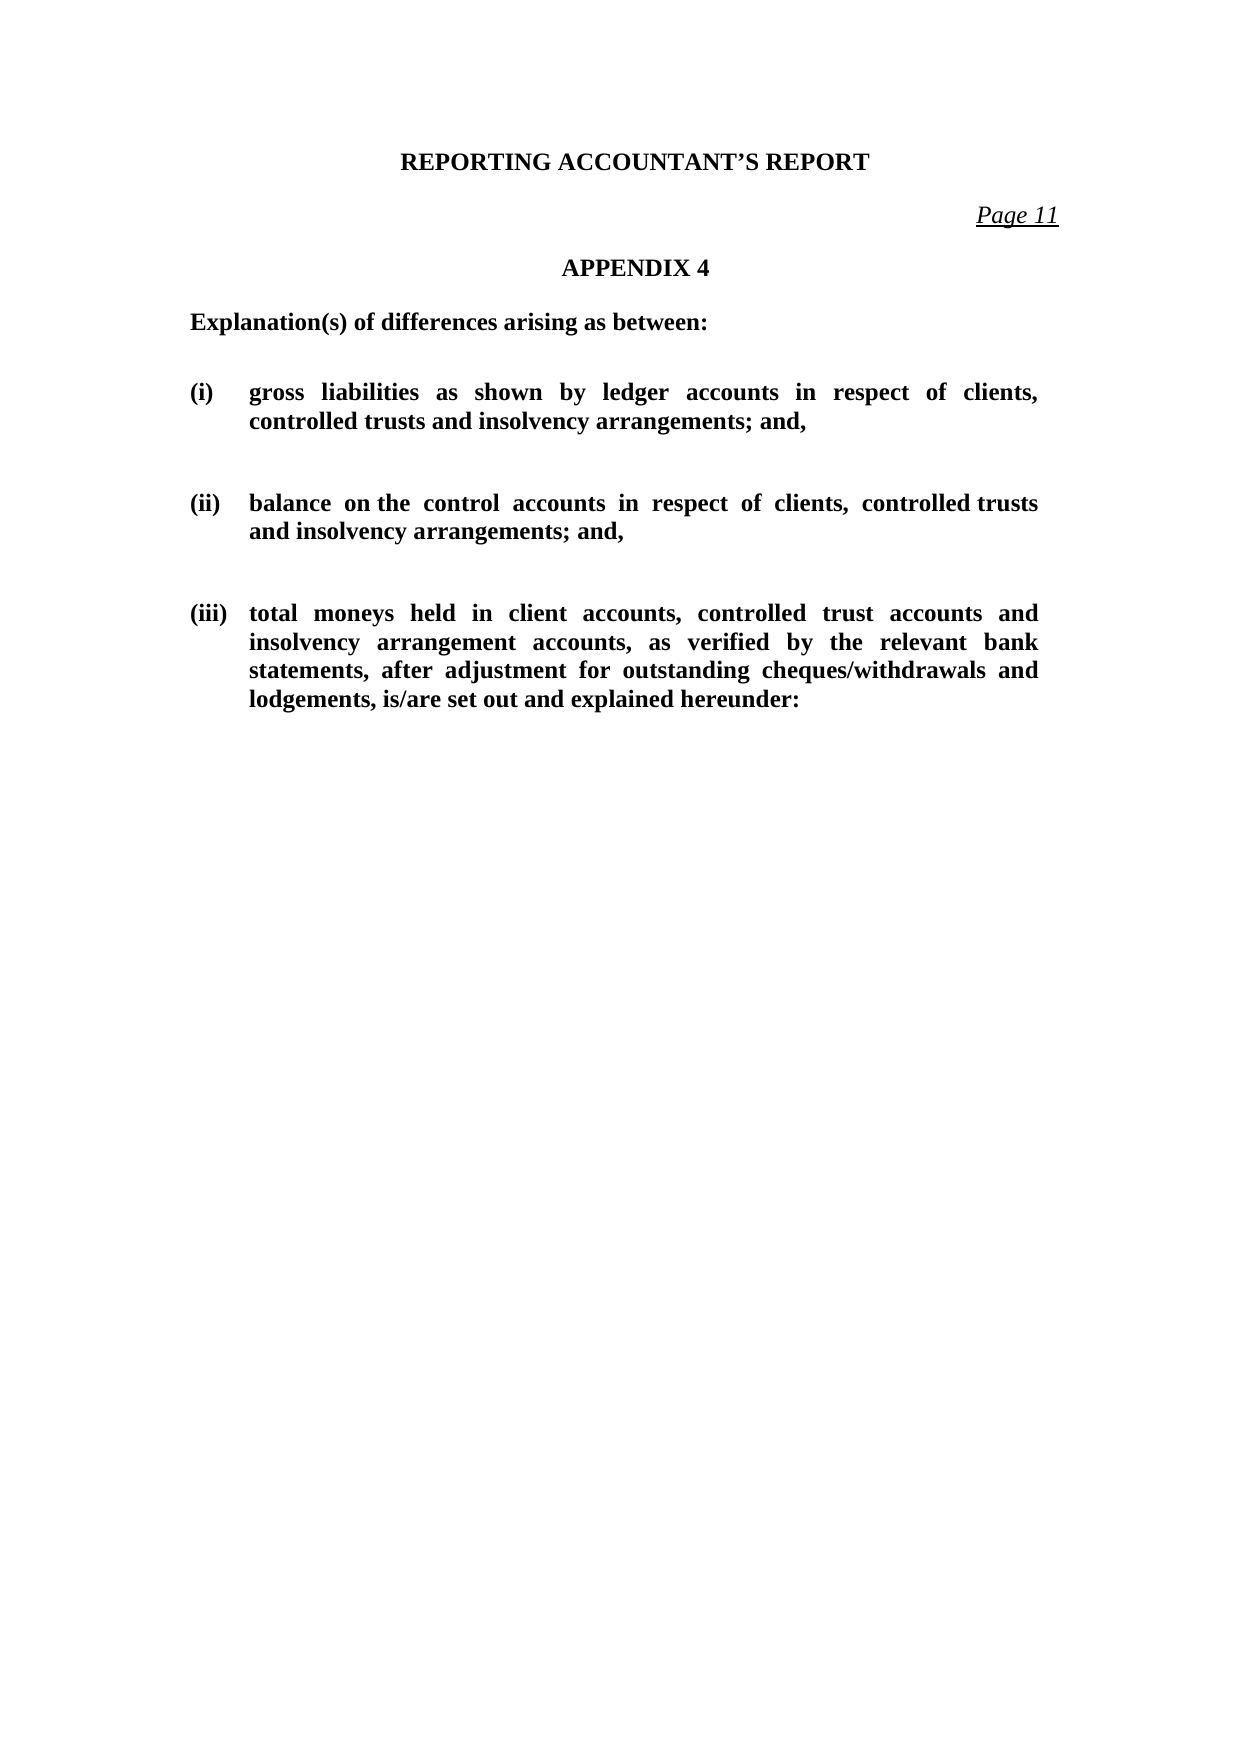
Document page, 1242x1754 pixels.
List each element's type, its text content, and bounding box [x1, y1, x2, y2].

text Explanation(s) of differences arising as between: [190, 307, 1067, 336]
text (iii) total moneys held in client accounts, controlled trust accounts and insolvency arrangement accounts, as verified by the relevant bank statements, after adjustment for outstanding cheques/withdrawals and lodgements, is/are set out and explained hereunder: [190, 598, 1039, 713]
text Page 11 [175, 201, 1061, 228]
text REPORTING ACCOUNTANT’S REPORT [400, 148, 1067, 175]
text (i) gross liabilities as shown by ledger accounts in respect of clients, controlled trusts and insolvency arrangements; and, [190, 377, 1038, 435]
text APPENDIX 4 [557, 253, 714, 282]
text (ii) balance on the control accounts in respect of clients, controlled trusts and insolvency arrangements; and, [190, 488, 1038, 545]
